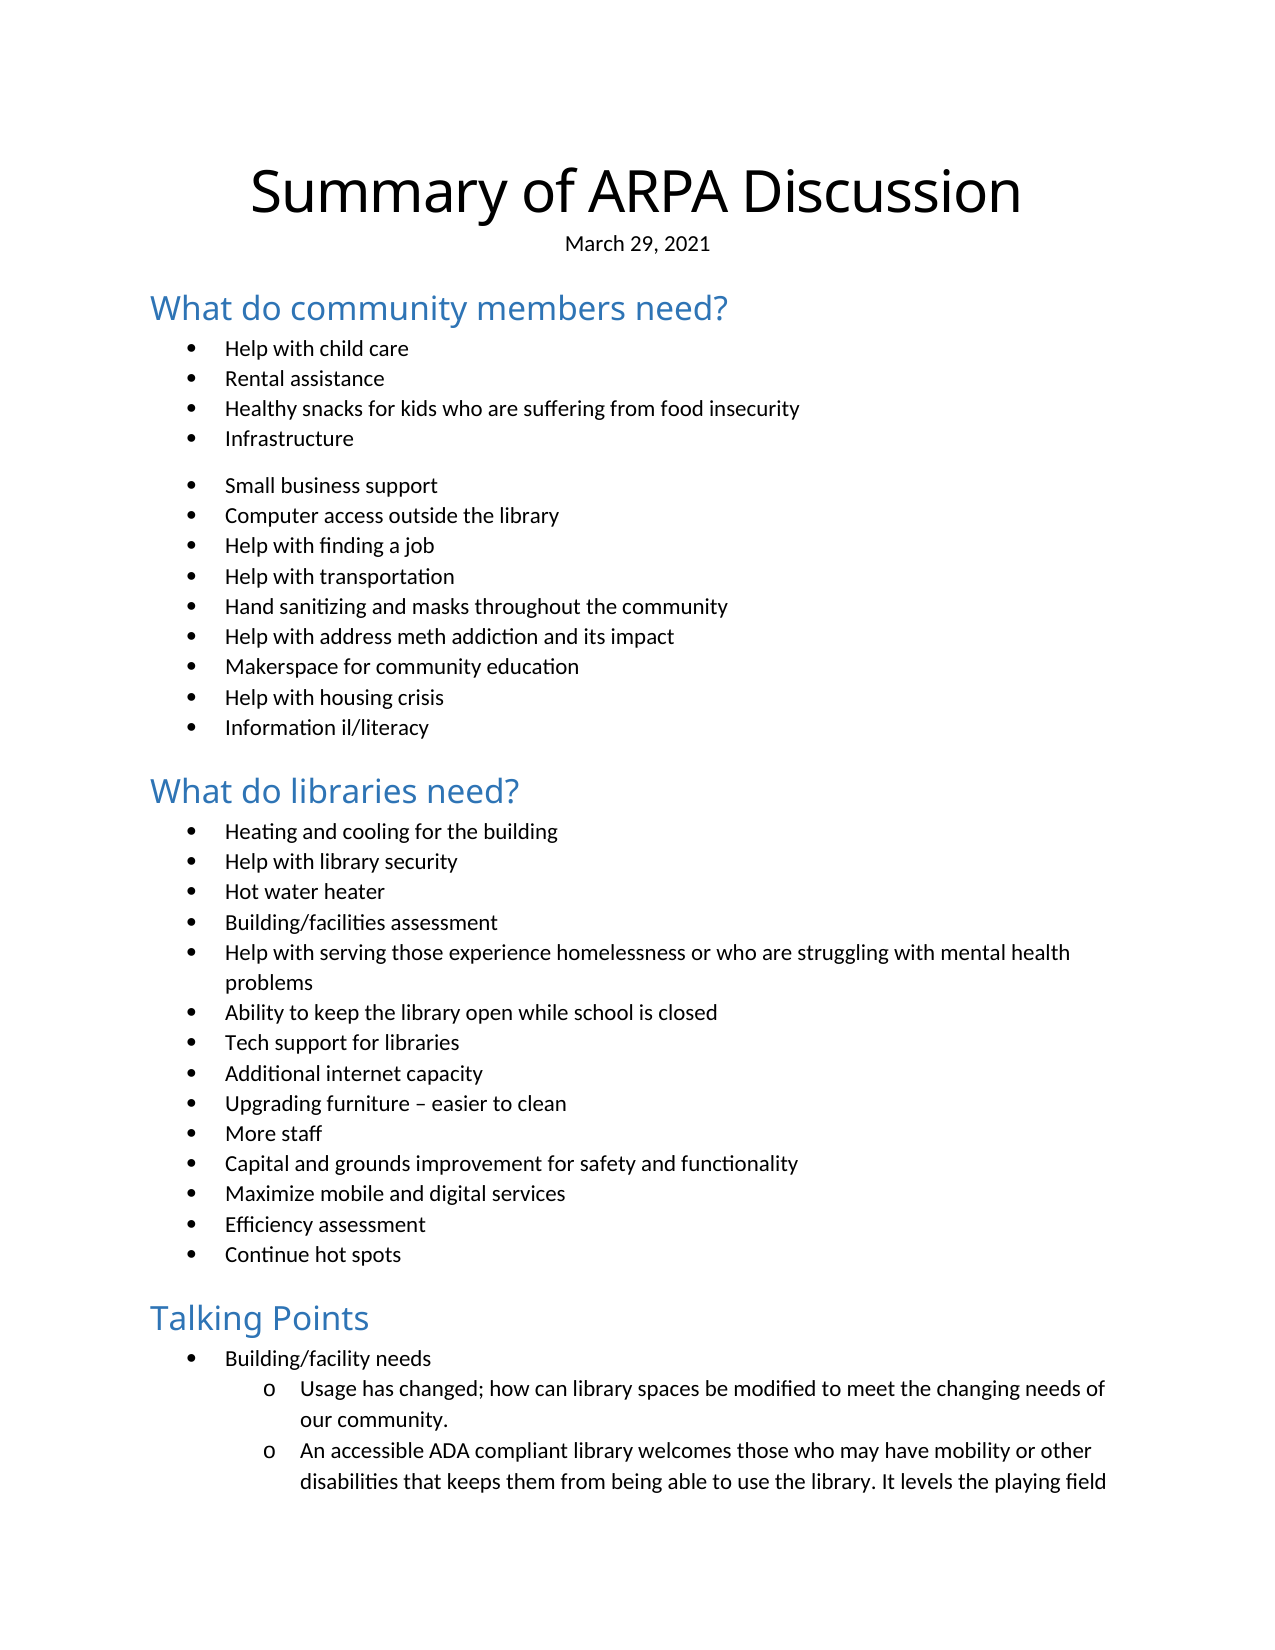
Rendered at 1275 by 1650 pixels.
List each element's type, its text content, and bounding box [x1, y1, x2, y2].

list Tech support for libraries [187, 1028, 1125, 1056]
subtitle Talking Points [150, 1295, 1125, 1341]
list Makerspace for community education [187, 652, 1125, 680]
list Information il/literacy [187, 713, 1125, 741]
list Hand sanitizing and masks throughout the community [187, 592, 1125, 620]
list Computer access outside the library [187, 501, 1125, 529]
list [262, 1436, 1125, 1495]
list Maximize mobile and digital services [187, 1179, 1125, 1207]
subtitle What do community members need? [150, 285, 1125, 330]
list Hot water heater [187, 877, 1125, 905]
list Help with serving those experience homelessness or who are struggling with mental health problems [187, 938, 1125, 996]
list Ability to keep the library open while school is closed [187, 998, 1125, 1026]
list Upgrading furniture – easier to clean [187, 1089, 1125, 1117]
list Additional internet capacity [187, 1059, 1125, 1087]
list Efficiency assessment [187, 1210, 1125, 1238]
list Capital and grounds improvement for safety and functionality [187, 1149, 1125, 1177]
list Continue hot spots [187, 1240, 1125, 1268]
list Heating and cooling for the building [187, 817, 1125, 845]
list Help with finding a job [187, 532, 1125, 559]
list Building/facility needs [187, 1344, 1125, 1372]
list Help with transportation [187, 562, 1125, 590]
list Rental assistance [187, 364, 1125, 392]
list Help with address meth addiction and its impact [187, 622, 1125, 650]
text March 29, 2021 [150, 229, 1125, 257]
list Small business support [187, 471, 1125, 499]
list Help with library security [187, 847, 1125, 875]
list Infrastructure [187, 424, 1125, 452]
title Summary of ARPA Discussion [150, 150, 1125, 229]
list Usage has changed; how can library spaces be modified to meet the changing needs of our community. [262, 1374, 1125, 1434]
list Help with child care [187, 334, 1125, 362]
list More staff [187, 1119, 1125, 1147]
list Building/facilities assessment [187, 908, 1125, 936]
list Help with housing crisis [187, 683, 1125, 711]
subtitle What do libraries need? [150, 768, 1125, 813]
list Healthy snacks for kids who are suffering from food insecurity [187, 394, 1125, 422]
